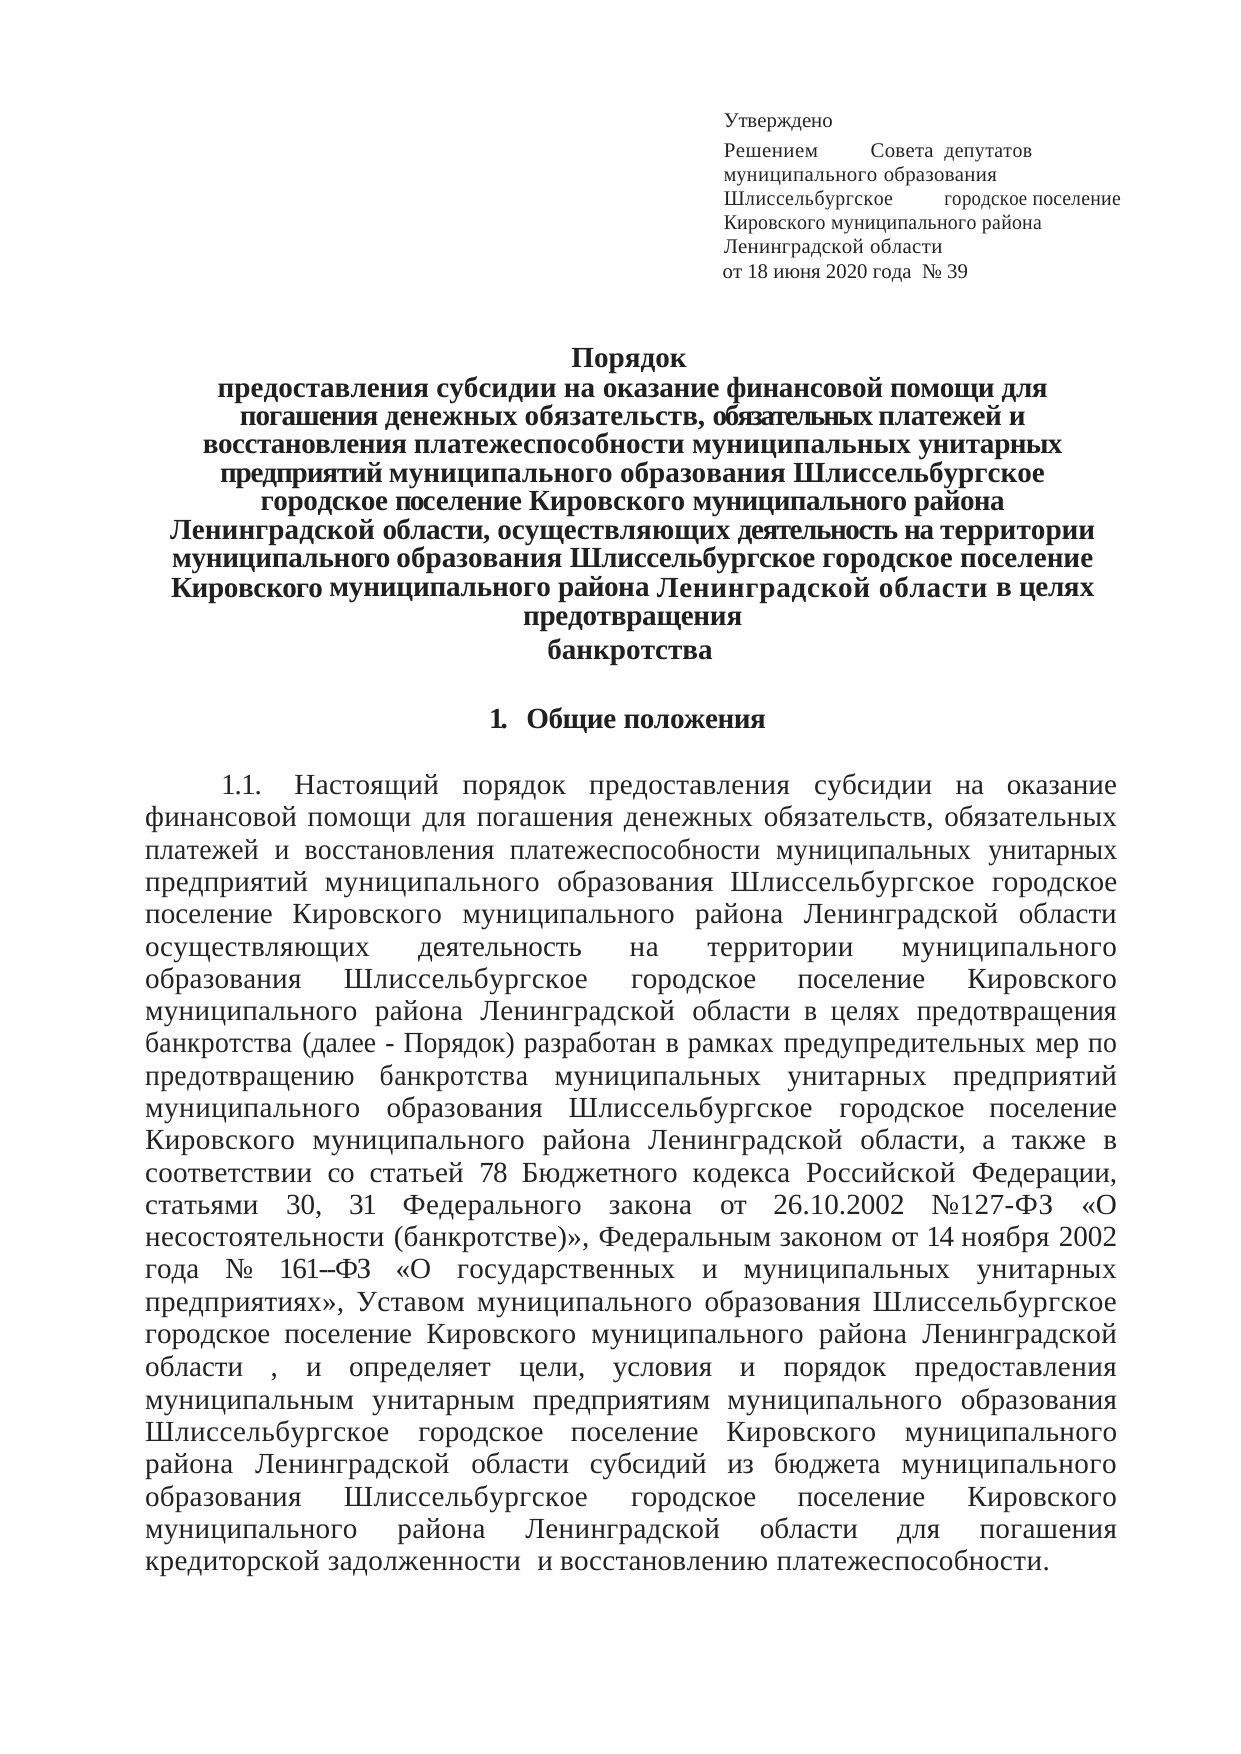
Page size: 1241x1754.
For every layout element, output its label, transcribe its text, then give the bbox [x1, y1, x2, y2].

text Утверждено [723, 108, 1152, 132]
text банкротства [157, 633, 1102, 666]
text от 18 июня 2020 года № 39 [722, 260, 1141, 283]
text предоставления субсидии на оказание финансовой помощи для погашения денежных обязательств, обязательных платежей и восстановления платежеспособности муниципальных унитарных предприятий муниципального образования Шлиссельбургское городское поселение Кировского муниципального района Ленинградской области, осуществляющих деятельность на территории муниципального образования Шлиссельбургское городское поселение Кировского муниципального района Ленинградской области в целях предотвращения [162, 374, 1102, 633]
text Порядок [155, 343, 1102, 373]
list Настоящий порядок предоставления субсидии на оказание финансовой помощи для погашения денежных обязательств, обязательных платежей и восстановления платежеспособности муниципальных унитарных предприятий муниципального образования Шлиссельбургское городское поселение Кировского муниципального района Ленинградской области осуществляющих деятельность на территории муниципального образования Шлиссельбургское городское поселение Кировского муниципального района Ленинградской области в целях предотвращения банкротства (далее - Порядок) разработан в рамках предупредительных мер по предотвращению банкротства муниципальных унитарных предприятий муниципального образования Шлиссельбургское городское поселение Кировского муниципального района Ленинградской области, а также в соответствии со статьей 78 Бюджетного кодекса Российской Федерации, статьями 30, 31 Федерального закона от 26.10.2002 №127-ФЗ «О несостоятельности (банкротстве)», Федеральным законом от 14 ноября 2002 года № 161--ФЗ «О государственных и муниципальных унитарных предприятиях», Уставом муниципального образования Шлиссельбургское городское поселение Кировского муниципального района Ленинградской области , и определяет цели, условия и порядок предоставления муниципальным унитарным предприятиям муниципального образования Шлиссельбургское городское поселение Кировского муниципального района Ленинградской области субсидий из бюджета муниципального образования Шлиссельбургское городское поселение Кировского муниципального района Ленинградской области для погашения кредиторской задолженности и восстановлению платежеспособности. [145, 768, 1117, 1577]
text Решением Совета депутатов муниципального образования Шлиссельбургское городское поселение Кировского муниципального района Ленинградской области [723, 138, 1152, 258]
list Общие положения [489, 702, 1152, 735]
